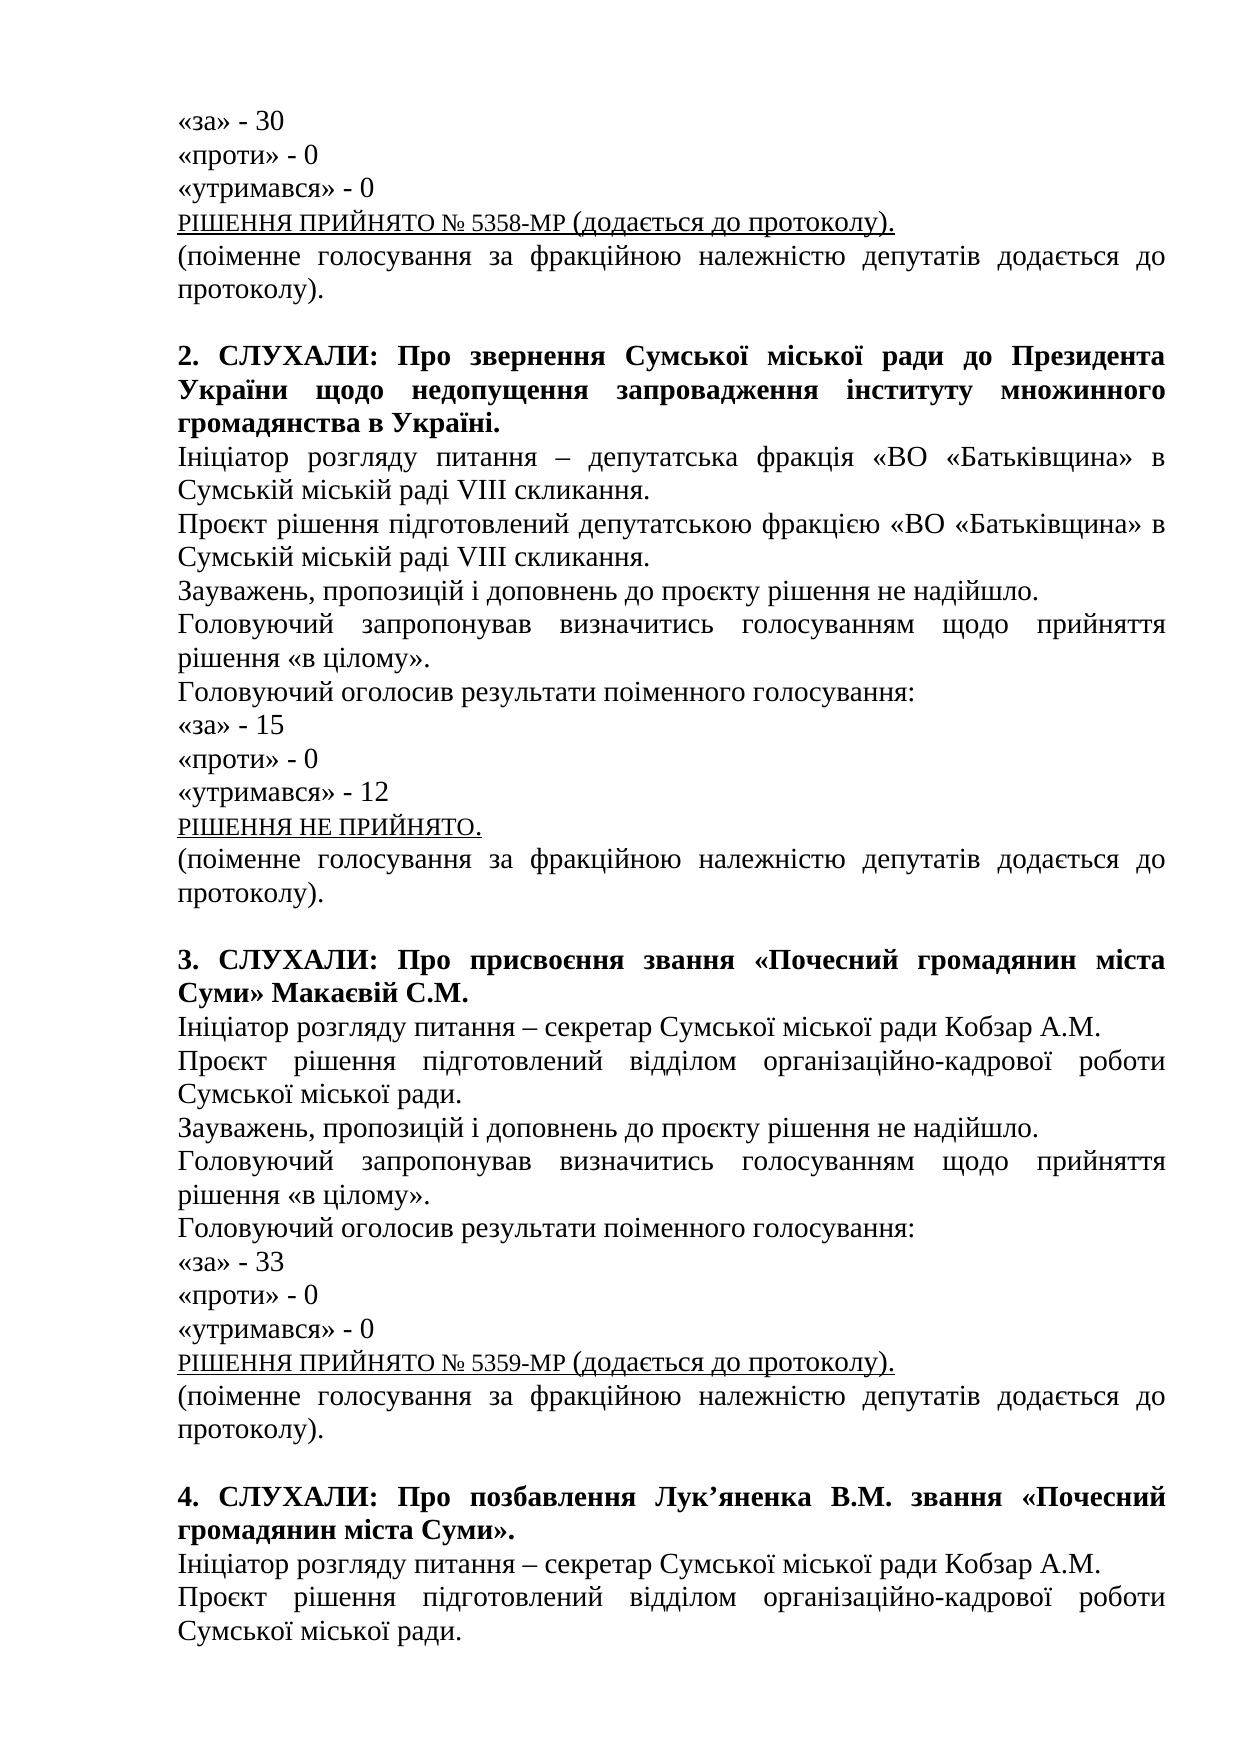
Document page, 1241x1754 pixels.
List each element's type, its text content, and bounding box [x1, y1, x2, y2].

text (поіменне голосування за фракційною належністю депутатів додається до протоколу). [177, 841, 1167, 908]
text Ініціатор розгляду питання – депутатська фракція «ВО «Батьківщина» в Сумській міській раді VІІI скликання. [177, 439, 1167, 506]
text Проєкт рішення підготовлений відділом організаційно-кадрової роботи Сумської міської ради. [177, 1043, 1167, 1110]
text «за» - 15 [177, 707, 1167, 741]
text 4. СЛУХАЛИ: Про позбавлення Лук’яненка В.М. звання «Почесний громадянин міста Суми». [177, 1479, 1167, 1546]
text 2. СЛУХАЛИ: Про звернення Сумської міської ради до Президента України щодо недопущення запровадження інституту множинного громадянства в Україні. [177, 338, 1167, 439]
text «утримався» - 12 [177, 774, 1167, 808]
text «утримався» - 0 [177, 1311, 1167, 1344]
text РІШЕННЯ ПРИЙНЯТО № 5358-МР (додається до протоколу). [177, 204, 1167, 238]
text Головуючий запропонував визначитись голосуванням щодо прийняття рішення «в цілому». [177, 1143, 1167, 1210]
text «утримався» - 0 [177, 171, 1167, 204]
text «проти» - 0 [177, 741, 1167, 774]
text Головуючий оголосив результати поіменного голосування: [177, 674, 1167, 707]
text Ініціатор розгляду питання – секретар Сумської міської ради Кобзар А.М. [177, 1009, 1167, 1043]
text Проєкт рішення підготовлений відділом організаційно-кадрової роботи Сумської міської ради. [177, 1579, 1167, 1646]
text Головуючий запропонував визначитись голосуванням щодо прийняття рішення «в цілому». [177, 607, 1167, 674]
text «проти» - 0 [177, 137, 1167, 171]
text «проти» - 0 [177, 1277, 1167, 1311]
text Головуючий оголосив результати поіменного голосування: [177, 1210, 1167, 1244]
text Ініціатор розгляду питання – секретар Сумської міської ради Кобзар А.М. [177, 1546, 1167, 1579]
text 3. СЛУХАЛИ: Про присвоєння звання «Почесний громадянин міста Суми» Макаєвій С.М. [177, 942, 1167, 1009]
text Зауважень, пропозицій і доповнень до проєкту рішення не надійшло. [177, 573, 1167, 607]
text РІШЕННЯ ПРИЙНЯТО № 5359-МР (додається до протоколу). [177, 1344, 1167, 1378]
text Проєкт рішення підготовлений депутатською фракцією «ВО «Батьківщина» в Сумській міській раді VІІI скликання. [177, 506, 1167, 573]
text (поіменне голосування за фракційною належністю депутатів додається до протоколу). [177, 1378, 1167, 1445]
text (поіменне голосування за фракційною належністю депутатів додається до протоколу). [177, 238, 1167, 305]
text «за» - 33 [177, 1244, 1167, 1277]
text «за» - 30 [177, 103, 1167, 137]
text Зауважень, пропозицій і доповнень до проєкту рішення не надійшло. [177, 1110, 1167, 1143]
text РІШЕННЯ НЕ ПРИЙНЯТО. [177, 808, 1167, 841]
